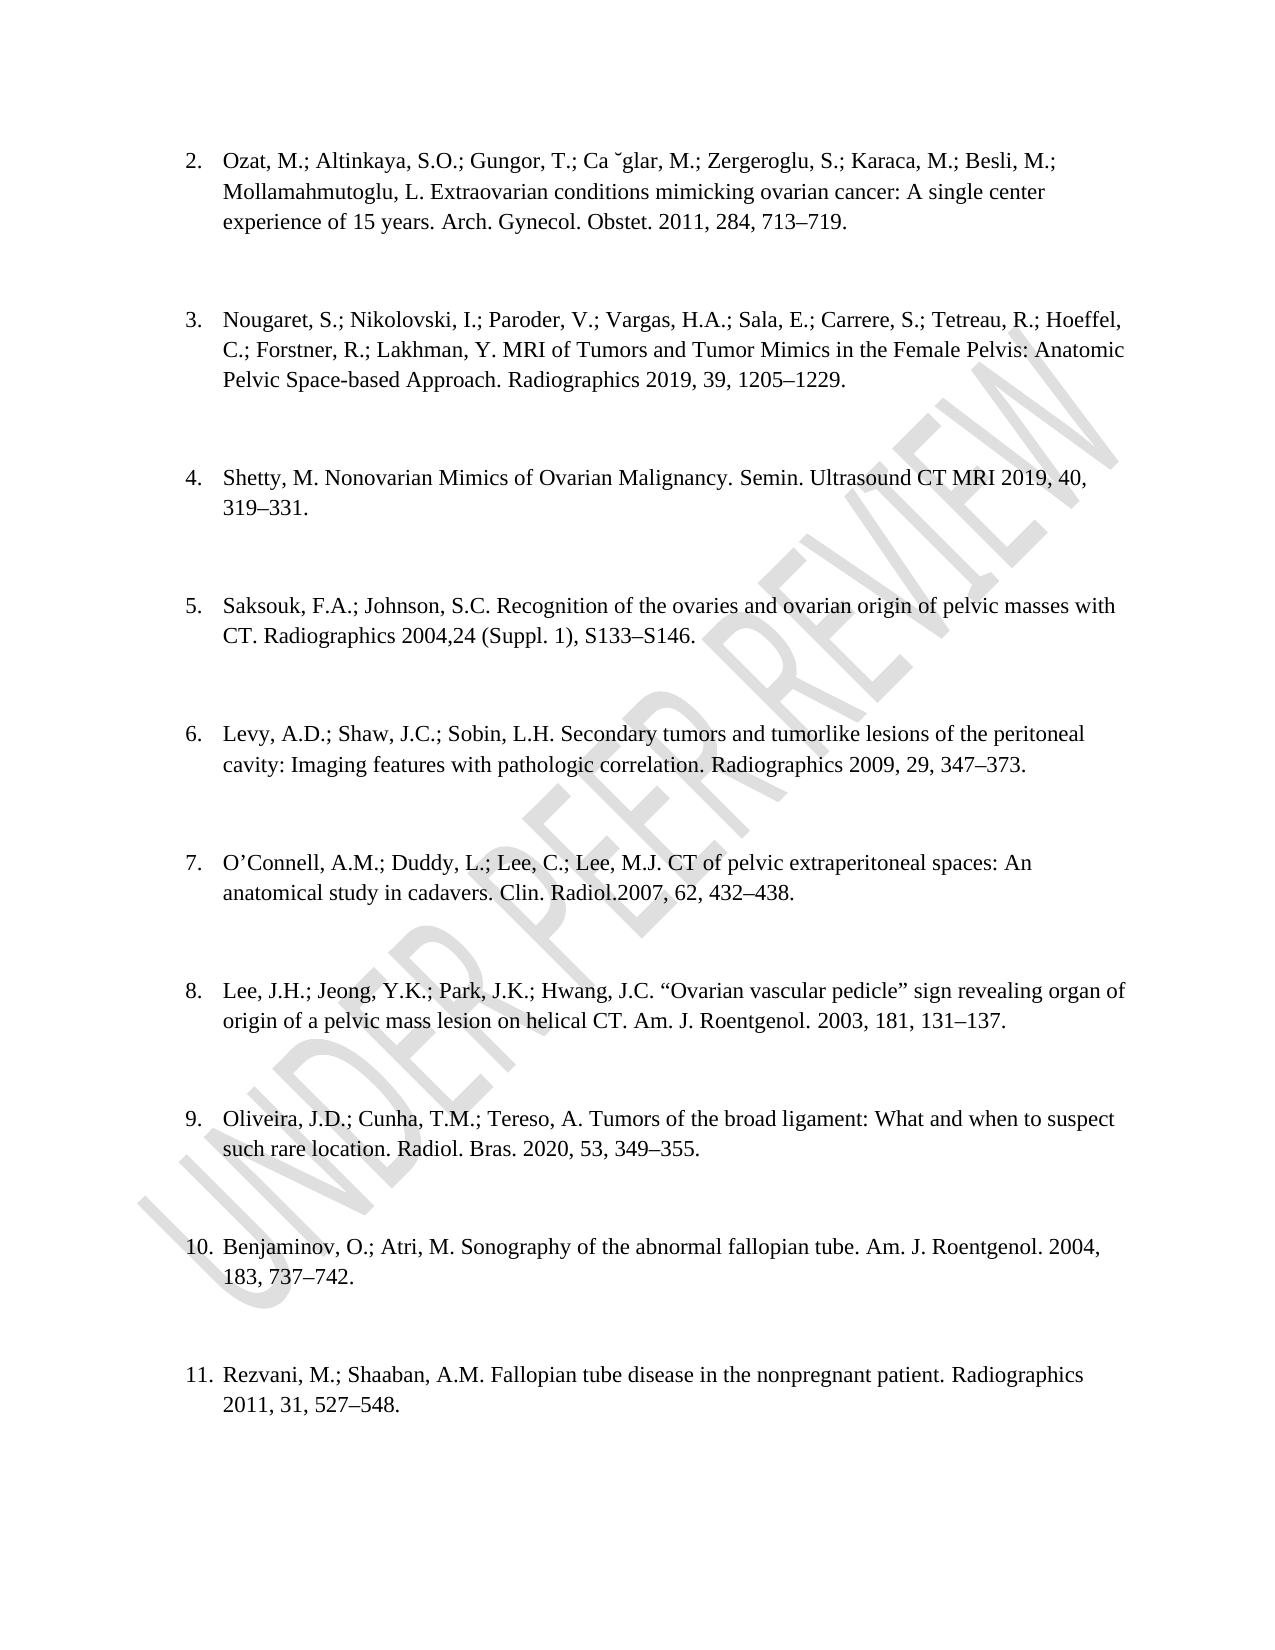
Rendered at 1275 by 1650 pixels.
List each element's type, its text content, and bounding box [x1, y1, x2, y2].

list Oliveira, J.D.; Cunha, T.M.; Tereso, A. Tumors of the broad ligament: What and when to suspect such rare location. Radiol. Bras. 2020, 53, 349–355. [185, 1105, 1127, 1161]
list Levy, A.D.; Shaw, J.C.; Sobin, L.H. Secondary tumors and tumorlike lesions of the peritoneal cavity: Imaging features with pathologic correlation. Radiographics 2009, 29, 347–373. [185, 721, 1127, 777]
list Shetty, M. Nonovarian Mimics of Ovarian Malignancy. Semin. Ultrasound CT MRI 2019, 40, 319–331. [185, 464, 1127, 521]
list Lee, J.H.; Jeong, Y.K.; Park, J.K.; Hwang, J.C. “Ovarian vascular pedicle” sign revealing organ of origin of a pelvic mass lesion on helical CT. Am. J. Roentgenol. 2003, 181, 131–137. [185, 977, 1127, 1033]
list O’Connell, A.M.; Duddy, L.; Lee, C.; Lee, M.J. CT of pelvic extraperitoneal spaces: An anatomical study in cadavers. Clin. Radiol.2007, 62, 432–438. [185, 849, 1127, 905]
list Saksouk, F.A.; Johnson, S.C. Recognition of the ovaries and ovarian origin of pelvic masses with CT. Radiographics 2004,24 (Suppl. 1), S133–S146. [185, 592, 1127, 649]
list Rezvani, M.; Shaaban, A.M. Fallopian tube disease in the nonpregnant patient. Radiographics 2011, 31, 527–548. [185, 1361, 1127, 1418]
list Benjaminov, O.; Atri, M. Sonography of the abnormal fallopian tube. Am. J. Roentgenol. 2004, 183, 737–742. [185, 1233, 1127, 1289]
list Nougaret, S.; Nikolovski, I.; Paroder, V.; Vargas, H.A.; Sala, E.; Carrere, S.; Tetreau, R.; Hoeffel, C.; Forstner, R.; Lakhman, Y. MRI of Tumors and Tumor Mimics in the Female Pelvis: Anatomic Pelvic Space-based Approach. Radiographics 2019, 39, 1205–1229. [185, 306, 1127, 393]
list Ozat, M.; Altinkaya, S.O.; Gungor, T.; Ca ˘glar, M.; Zergeroglu, S.; Karaca, M.; Besli, M.; Mollamahmutoglu, L. Extraovarian conditions mimicking ovarian cancer: A single center experience of 15 years. Arch. Gynecol. Obstet. 2011, 284, 713–719. [185, 148, 1127, 234]
